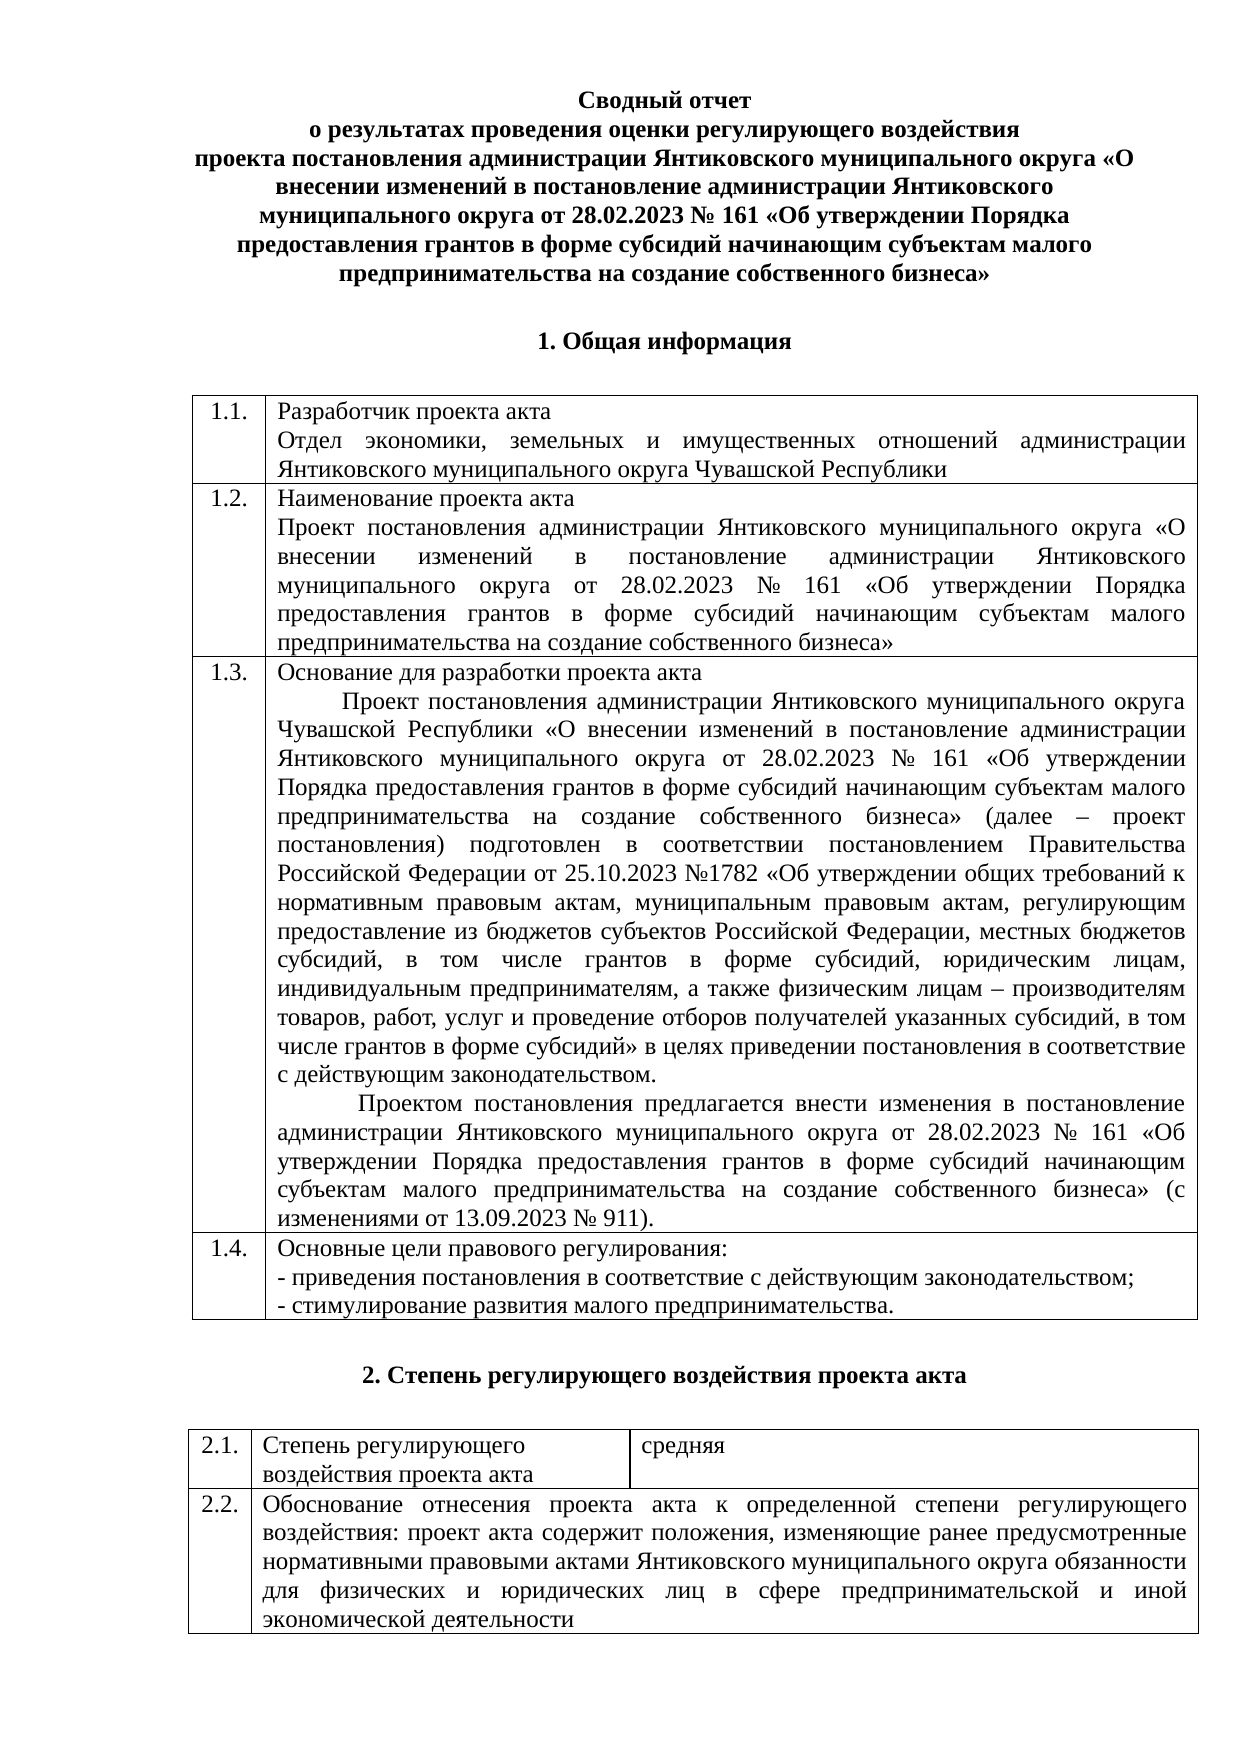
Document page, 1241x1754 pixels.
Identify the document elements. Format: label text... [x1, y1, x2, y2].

table_cell 1.3. [193, 657, 265, 1232]
table_cell Основание для разработки проекта акта Проект постановления администрации Янтиковского муниципального округа Чувашской Республики «О внесении изменений в постановление администрации Янтиковского муниципального округа от 28.02.2023 № 161 «Об утверждении Порядка предоставления грантов в форме субсидий начинающим субъектам малого предпринимательства на создание собственного бизнеса» (далее – проект постановления) подготовлен в соответствии постановлением Правительства Российской Федерации от 25.10.2023 №1782 «Об утверждении общих требований к нормативным правовым актам, муниципальным правовым актам, регулирующим предоставление из бюджетов субъектов Российской Федерации, местных бюджетов субсидий, в том числе грантов в форме субсидий, юридическим лицам, индивидуальным предпринимателям, а также физическим лицам – производителям товаров, работ, услуг и проведение отборов получателей указанных субсидий, в том числе грантов в форме субсидий» в целях приведении постановления в соответствие с действующим законодательством. Проектом постановления предлагается внести изменения в постановление администрации Янтиковского муниципального округа от 28.02.2023 № 161 «Об утверждении Порядка предоставления грантов в форме субсидий начинающим субъектам малого предпринимательства на создание собственного бизнеса» (с изменениями от 13.09.2023 № 911). [266, 657, 1197, 1232]
text 1. Общая информация [177, 326, 1152, 355]
table_cell Основные цели правового регулирования: - приведения постановления в соответствие с действующим законодательством; - стимулирование развития малого предпринимательства. [266, 1233, 1197, 1319]
table_cell 1.2. [193, 484, 265, 656]
table_header 1.1. [193, 396, 265, 482]
text Сводный отчет о результатах проведения оценки регулирующего воздействия проекта постановления администрации Янтиковского муниципального округа «О внесении изменений в постановление администрации Янтиковского муниципального округа от 28.02.2023 № 161 «Об утверждении Порядка предоставления грантов в форме субсидий начинающим субъектам малого предпринимательства на создание собственного бизнеса» [177, 85, 1152, 315]
table_header средняя [631, 1430, 1198, 1488]
table_header 2.1. [189, 1430, 251, 1488]
text 2. Степень регулирующего воздействия проекта акта [177, 1360, 1152, 1389]
table_header Степень регулирующего воздействия проекта акта [252, 1430, 629, 1488]
table_cell Обоснование отнесения проекта акта к определенной степени регулирующего воздействия: проект акта содержит положения, изменяющие ранее предусмотренные нормативными правовыми актами Янтиковского муниципального округа обязанности для физических и юридических лиц в сфере предпринимательской и иной экономической деятельности [252, 1489, 1198, 1632]
table_cell 1.4. [193, 1233, 265, 1319]
table_cell Наименование проекта акта Проект постановления администрации Янтиковского муниципального округа «О внесении изменений в постановление администрации Янтиковского муниципального округа от 28.02.2023 № 161 «Об утверждении Порядка предоставления грантов в форме субсидий начинающим субъектам малого предпринимательства на создание собственного бизнеса» [266, 484, 1197, 656]
table_header Разработчик проекта акта Отдел экономики, земельных и имущественных отношений администрации Янтиковского муниципального округа Чувашской Республики [266, 396, 1197, 482]
table_cell 2.2. [189, 1489, 251, 1632]
